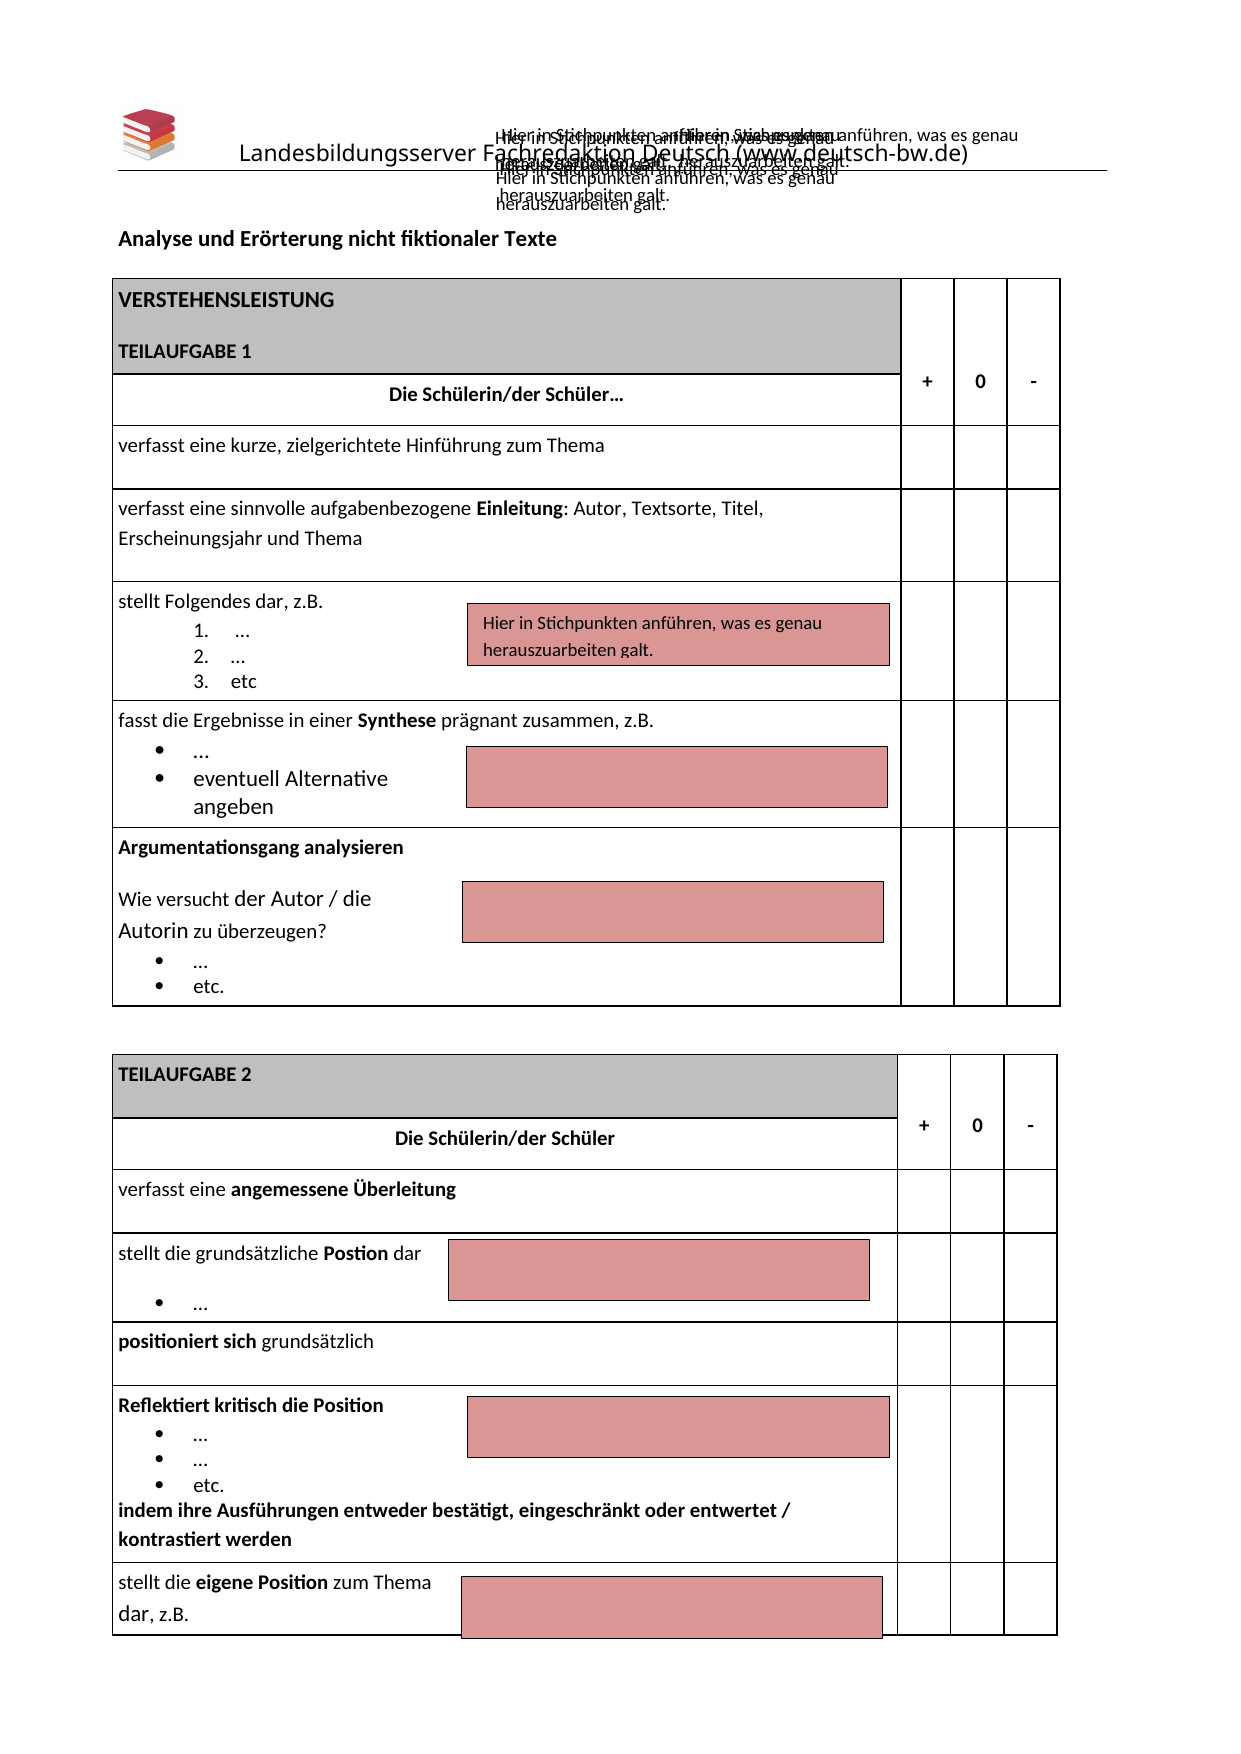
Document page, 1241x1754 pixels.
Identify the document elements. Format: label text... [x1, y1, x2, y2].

table_cell [898, 1170, 950, 1232]
table_cell [955, 582, 1006, 700]
table_cell [1008, 582, 1059, 700]
table_cell [955, 701, 1006, 826]
picture [118, 103, 183, 162]
table_cell [955, 490, 1006, 581]
table_cell [955, 828, 1006, 1005]
table_cell [898, 1563, 950, 1634]
table_cell [1008, 426, 1059, 488]
table_cell [898, 1323, 950, 1384]
table_header - [1005, 1055, 1056, 1169]
table_cell [902, 701, 953, 826]
text Analyse und Erörterung nicht fiktionaler Texte [118, 224, 1107, 252]
table_header 0 [951, 1055, 1003, 1169]
table_cell [902, 582, 953, 700]
table_cell [951, 1563, 1003, 1634]
table_cell verfasst eine angemessene Überleitung [113, 1170, 897, 1232]
table_cell [1008, 701, 1059, 826]
text Landesbildungsserver Fachredaktion Deutsch (www.deutsch-bw.de) [118, 103, 1107, 170]
table_cell [1008, 490, 1059, 581]
table_cell [902, 426, 953, 488]
table_cell [898, 1386, 950, 1562]
table_header + [902, 279, 953, 424]
table_header TEILAUFGABE 2 [113, 1055, 897, 1117]
table_cell [902, 828, 953, 1005]
table_cell [1005, 1563, 1056, 1634]
table_cell [1005, 1386, 1056, 1562]
table_cell [902, 490, 953, 581]
table_header + [898, 1055, 950, 1169]
table_cell stellt Folgendes dar, z.B. … … etc [113, 582, 900, 700]
table_cell positioniert sich grundsätzlich [113, 1323, 897, 1384]
table_cell verfasst eine kurze, zielgerichtete Hinführung zum Thema [113, 426, 900, 488]
table_cell verfasst eine sinnvolle aufgabenbezogene Einleitung: Autor, Textsorte, Titel, Erscheinungsjahr und Thema [113, 490, 900, 581]
table_cell stellt die grundsätzliche Postion dar … [113, 1234, 897, 1321]
table_cell Reflektiert kritisch die Position … … etc. indem ihre Ausführungen entweder bestätigt, eingeschränkt oder entwertet / kontrastiert werden [113, 1386, 897, 1562]
table_cell [955, 426, 1006, 488]
table_header 0 [955, 279, 1006, 424]
table_cell fasst die Ergebnisse in einer Synthese prägnant zusammen, z.B. … eventuell Alternative angeben [113, 701, 900, 826]
table_header VERSTEHENSLEISTUNG TEILAUFGABE 1 [113, 279, 900, 373]
table_cell Argumentationsgang analysieren Wie versucht der Autor / die Autorin zu überzeugen? … etc. [113, 828, 900, 1005]
table_cell [1008, 828, 1059, 1005]
table_cell [1005, 1323, 1056, 1384]
table_cell [898, 1234, 950, 1321]
table_cell Die Schülerin/der Schüler [113, 1119, 897, 1169]
table_cell [951, 1323, 1003, 1384]
table_cell [951, 1234, 1003, 1321]
table_cell Die Schülerin/der Schüler… [113, 375, 900, 424]
table_cell [951, 1386, 1003, 1562]
table_header - [1008, 279, 1059, 424]
table_cell [1005, 1170, 1056, 1232]
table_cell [113, 1563, 897, 1634]
table_cell [951, 1170, 1003, 1232]
table_cell [1005, 1234, 1056, 1321]
